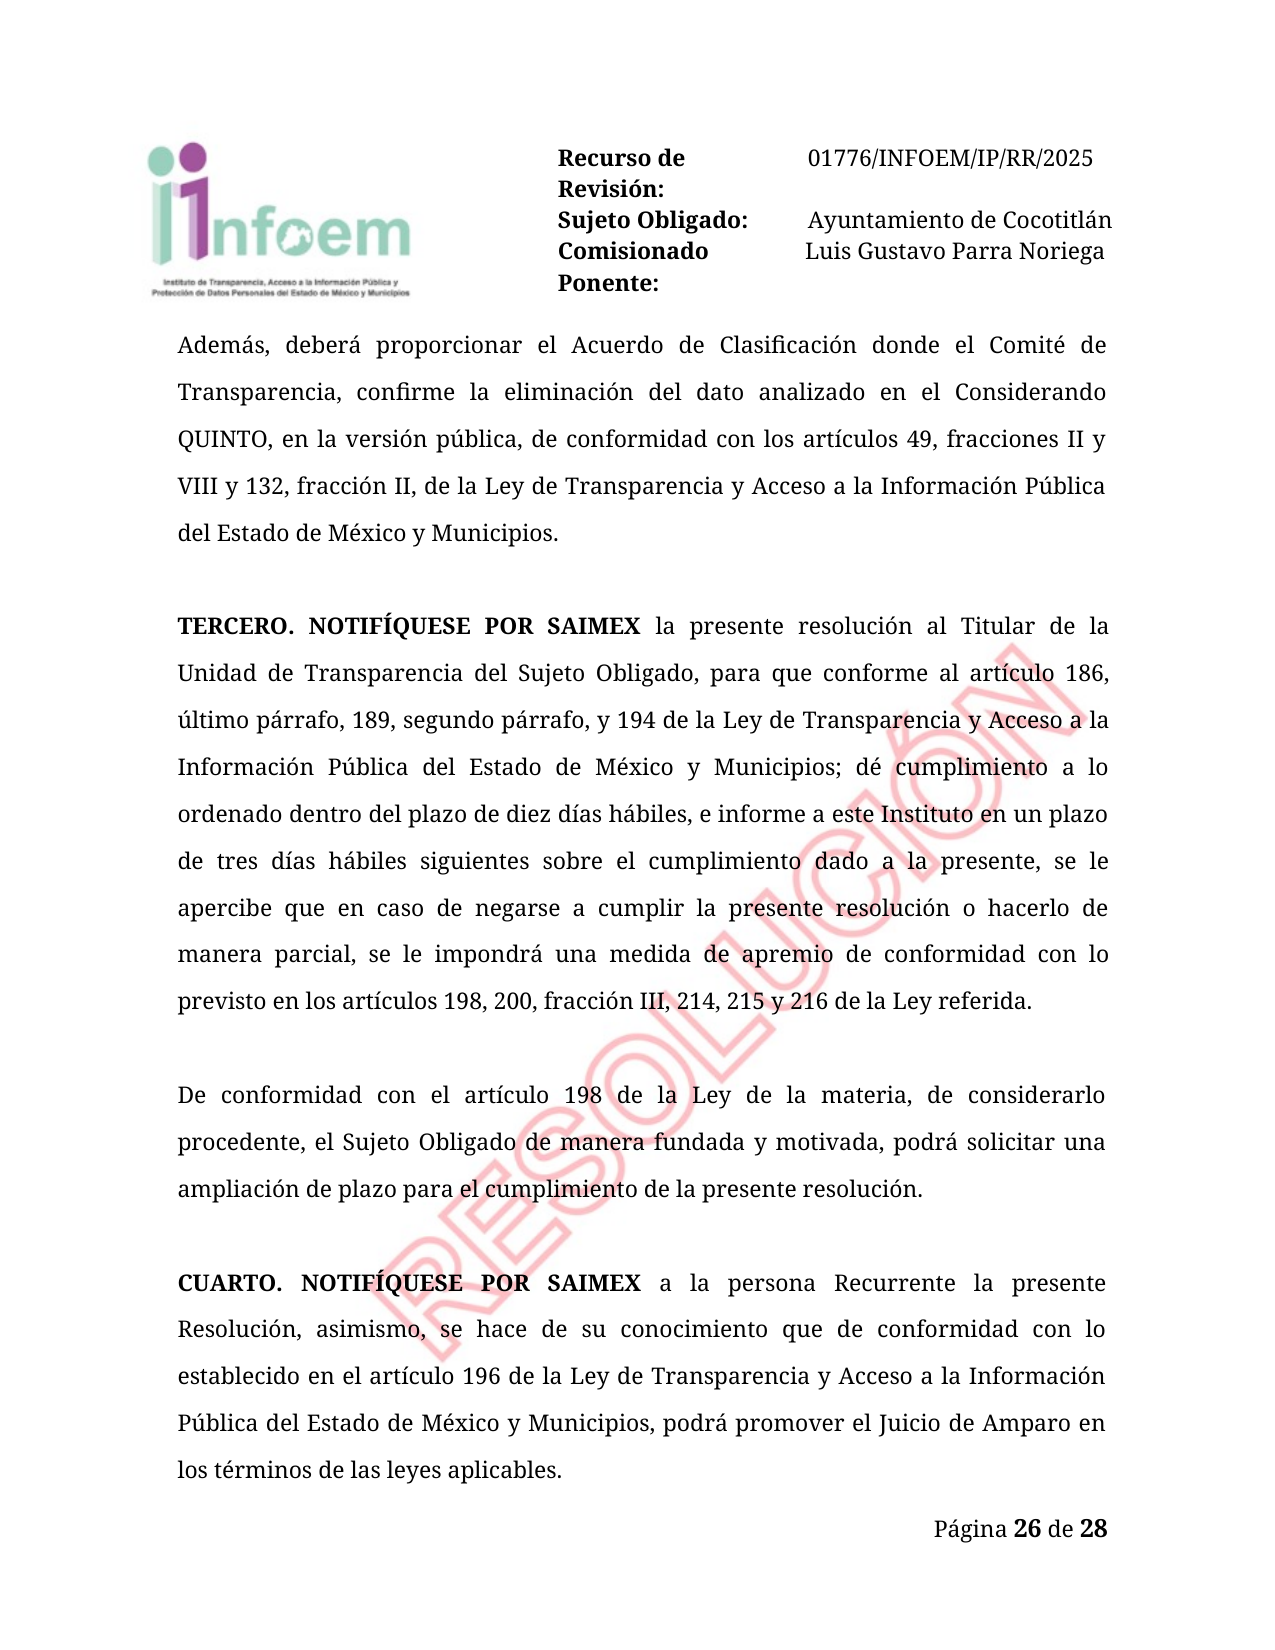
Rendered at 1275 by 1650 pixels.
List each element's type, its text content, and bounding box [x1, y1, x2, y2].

picture [18, 77, 1275, 1650]
text Además, deberá proporcionar el Acuerdo de Clasificación donde el Comité de Transparencia, confirme la eliminación del dato analizado en el Considerando QUINTO, en la versión pública, de conformidad con los artículos 49, fracciones II y VIII y 132, fracción II, de la Ley de Transparencia y Acceso a la Información Pública del Estado de México y Municipios. [177, 329, 1107, 548]
text CUARTO. NOTIFÍQUESE POR SAIMEX a la persona Recurrente la presente Resolución, asimismo, se hace de su conocimiento que de conformidad con lo establecido en el artículo 196 de la Ley de Transparencia y Acceso a la Información Pública del Estado de México y Municipios, podrá promover el Juicio de Amparo en los términos de las leyes aplicables. [177, 1266, 1107, 1485]
text De conformidad con el artículo 198 de la Ley de la materia, de considerarlo procedente, el Sujeto Obligado de manera fundada y motivada, podrá solicitar una ampliación de plazo para el cumplimiento de la presente resolución. [177, 1079, 1107, 1204]
text TERCERO. NOTIFÍQUESE POR SAIMEX la presente resolución al Titular de la Unidad de Transparencia del Sujeto Obligado, para que conforme al artículo 186, último párrafo, 189, segundo párrafo, y 194 de la Ley de Transparencia y Acceso a la Información Pública del Estado de México y Municipios; dé cumplimiento a lo ordenado dentro del plazo de diez días hábiles, e informe a este Instituto en un plazo de tres días hábiles siguientes sobre el cumplimiento dado a la presente, se le apercibe que en caso de negarse a cumplir la presente resolución o hacerlo de manera parcial, se le impondrá una medida de apremio de conformidad con lo previsto en los artículos 198, 200, fracción III, 214, 215 y 216 de la Ley referida. [177, 610, 1110, 1016]
